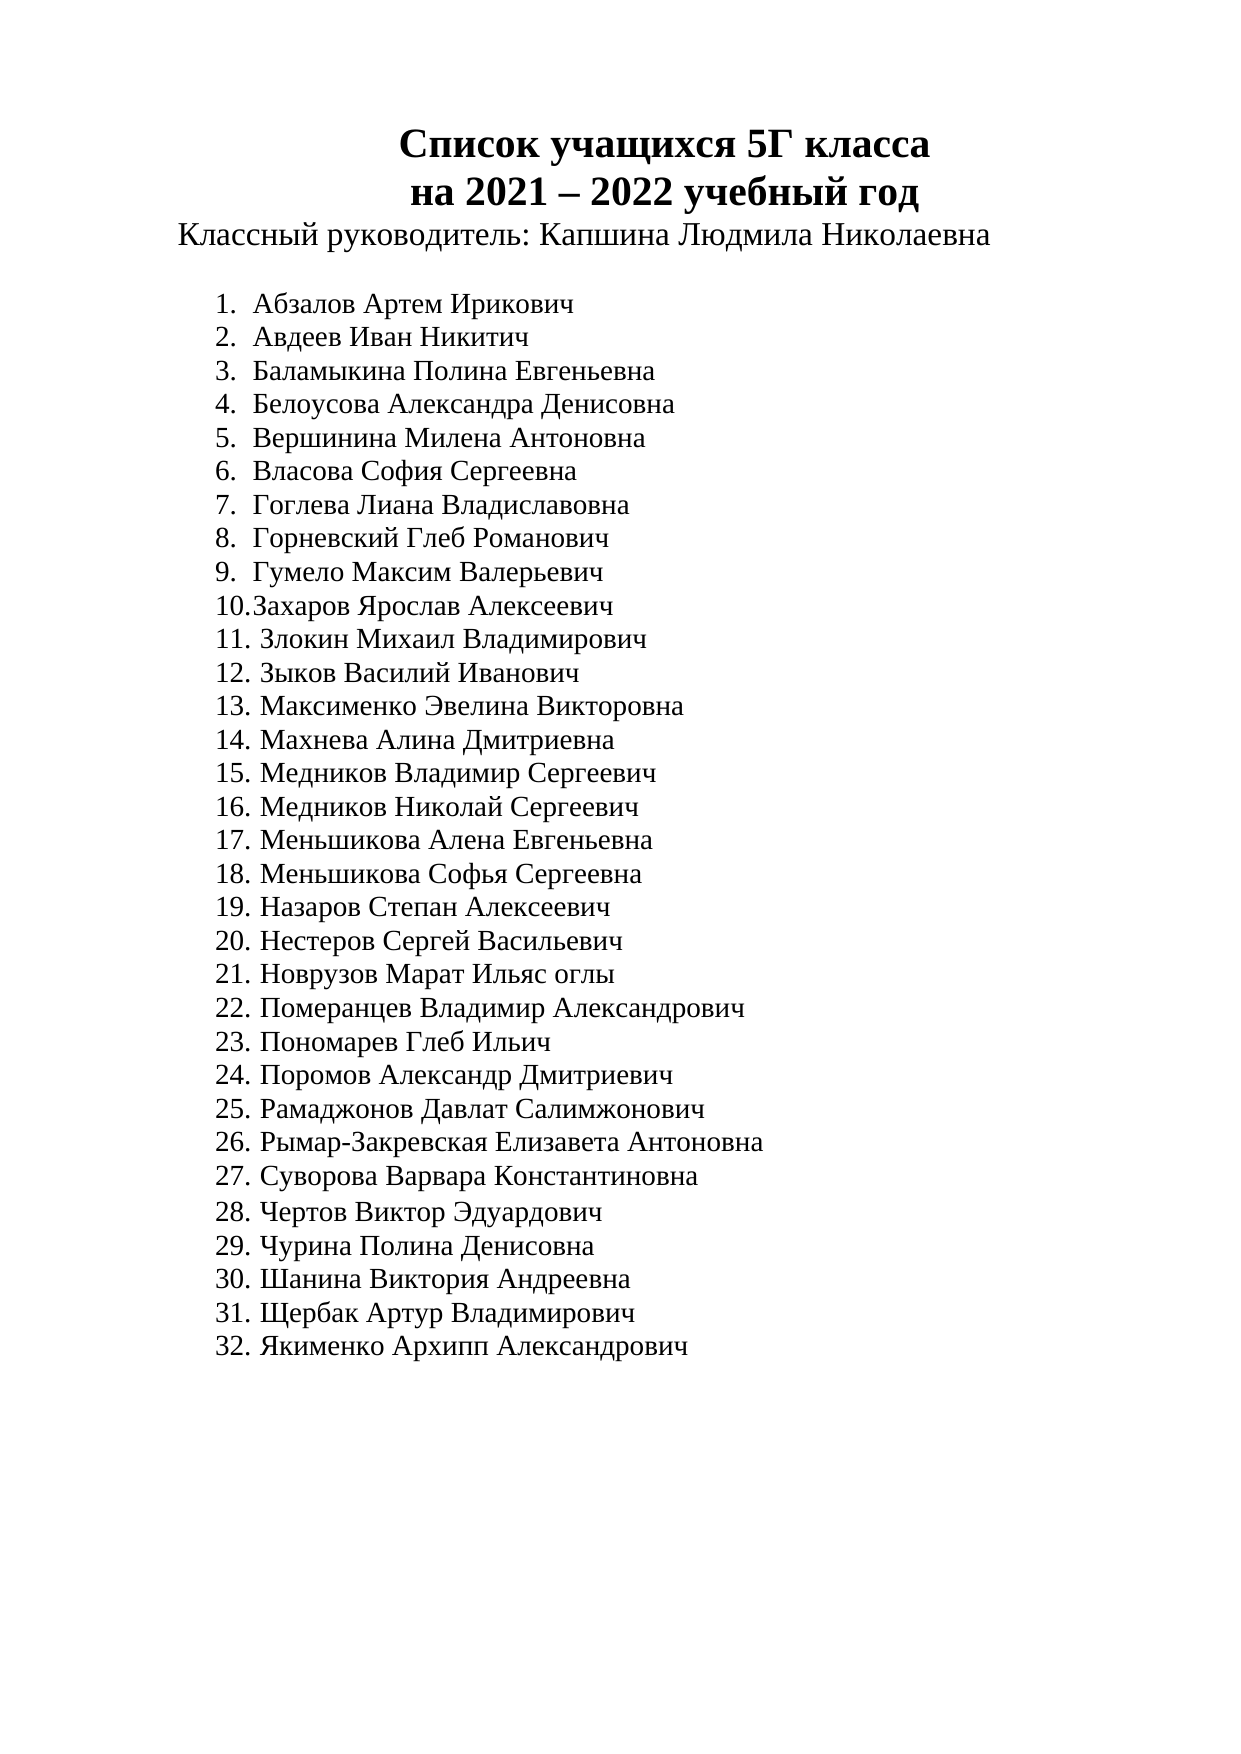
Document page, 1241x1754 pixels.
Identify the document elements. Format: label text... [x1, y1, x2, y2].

list Рамаджонов Давлат Салимжонович [215, 1091, 1152, 1124]
list Якименко Архипп Александрович [215, 1328, 1152, 1362]
list Махнева Алина Дмитриевна [215, 722, 1152, 755]
list Медников Николай Сергеевич [215, 789, 1152, 822]
list Вершинина Милена Антоновна [215, 420, 1152, 453]
list Меньшикова Софья Сергеевна [215, 856, 1152, 889]
list Чурина Полина Денисовна [215, 1228, 1152, 1261]
text на 2021 – 2022 учебный год [177, 166, 1152, 214]
list Поромов Александр Дмитриевич [215, 1057, 1152, 1091]
list Пономарев Глеб Ильич [215, 1024, 1152, 1057]
list Белоусова Александра Денисовна [215, 386, 1152, 420]
list Горневский Глеб Романович [215, 521, 1152, 554]
list Злокин Михаил Владимирович [215, 621, 1152, 655]
list Рымар-Закревская Елизавета Антоновна [215, 1124, 1152, 1158]
list Новрузов Марат Ильяс оглы [215, 957, 1152, 990]
list Померанцев Владимир Александрович [215, 990, 1152, 1024]
list Медников Владимир Сергеевич [215, 755, 1152, 789]
list Меньшикова Алена Евгеньевна [215, 822, 1152, 856]
list Максименко Эвелина Викторовна [215, 688, 1152, 722]
list Власова София Сергеевна [215, 453, 1152, 487]
list Шанина Виктория Андреевна [215, 1261, 1152, 1295]
list Баламыкина Полина Евгеньевна [215, 353, 1152, 386]
list Чертов Виктор Эдуардович [215, 1194, 1152, 1228]
list Абзалов Артем Ирикович [215, 286, 1152, 319]
list Захаров Ярослав Алексеевич [215, 588, 1152, 621]
list Назаров Степан Алексеевич [215, 889, 1152, 923]
list Щербак Артур Владимирович [215, 1295, 1152, 1328]
list Авдеев Иван Никитич [215, 319, 1152, 353]
list Гумело Максим Валерьевич [215, 554, 1152, 588]
list Зыков Василий Иванович [215, 655, 1152, 688]
text Список учащихся 5Г класса [177, 118, 1152, 166]
text Классный руководитель: Капшина Людмила Николаевна [177, 214, 1152, 252]
list Суворова Варвара Константиновна [215, 1158, 1152, 1191]
list Гоглева Лиана Владиславовна [215, 487, 1152, 521]
list Нестеров Сергей Васильевич [215, 923, 1152, 957]
